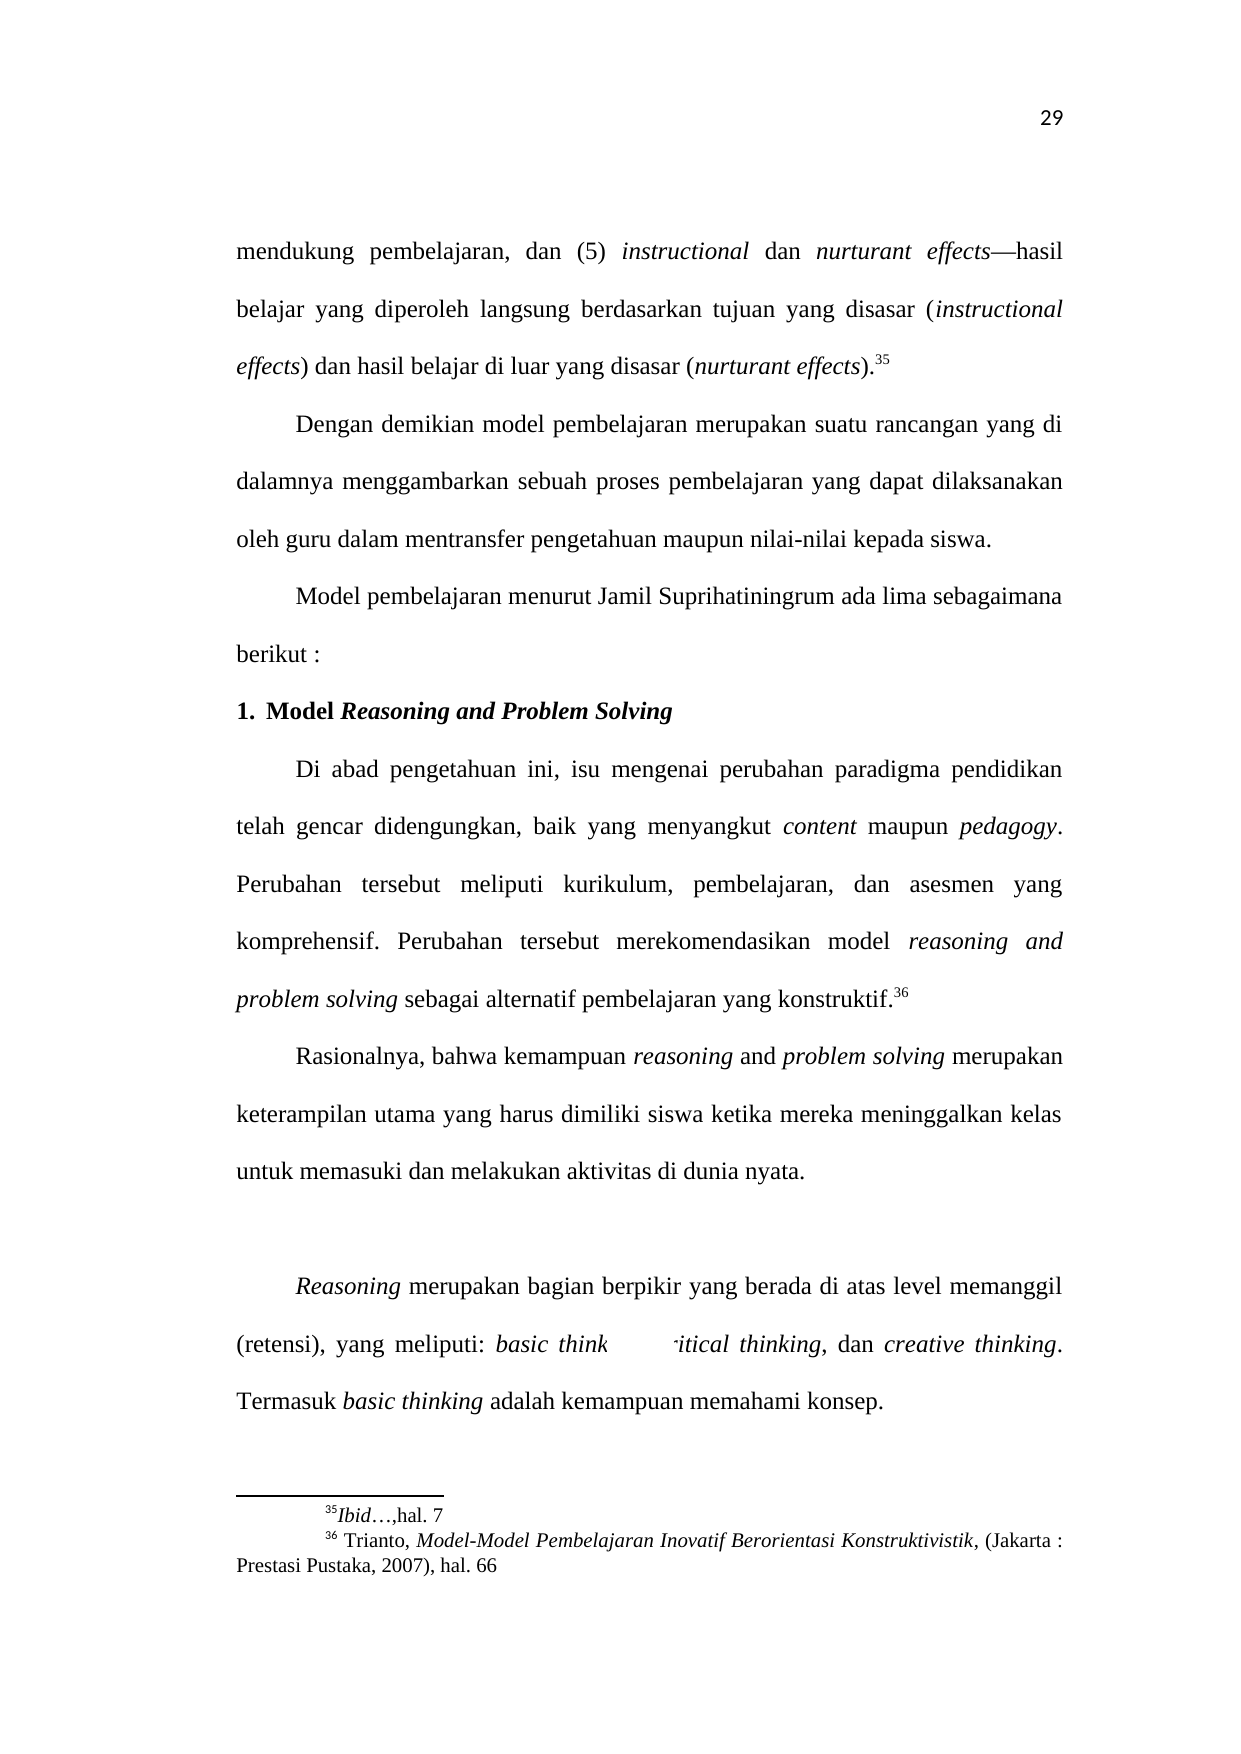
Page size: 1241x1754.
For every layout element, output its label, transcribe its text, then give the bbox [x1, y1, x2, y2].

text Rasionalnya, bahwa kemampuan reasoning and problem solving merupakan keterampilan utama yang harus dimiliki siswa ketika mereka meninggalkan kelas untuk memasuki dan melakukan aktivitas di dunia nyata. [236, 1041, 1063, 1185]
text Dengan demikian model pembelajaran merupakan suatu rancangan yang di dalamnya menggambarkan sebuah proses pembelajaran yang dapat dilaksanakan oleh guru dalam mentransfer pengetahuan maupun nilai-nilai kepada siswa. [236, 409, 1063, 552]
text Di abad pengetahuan ini, isu mengenai perubahan paradigma pendidikan telah gencar didengungkan, baik yang menyangkut content maupun pedagogy. Perubahan tersebut meliputi kurikulum, pembelajaran, dan asesmen yang komprehensif. Perubahan tersebut merekomendasikan model reasoning and problem solving sebagai alternatif pembelajaran yang konstruktif. [236, 754, 1063, 1012]
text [236, 236, 1063, 380]
text Model pembelajaran menurut Jamil Suprihatiningrum ada lima sebagaimana berikut : [236, 581, 1063, 667]
text Reasoning merupakan bagian berpikir yang berada di atas level memanggil (retensi), yang meliputi: basic thinking, critical thinking, dan creative thinking. Termasuk basic thinking adalah kemampuan memahami konsep. [236, 1271, 1063, 1415]
list Model Reasoning and Problem Solving [236, 696, 1063, 725]
